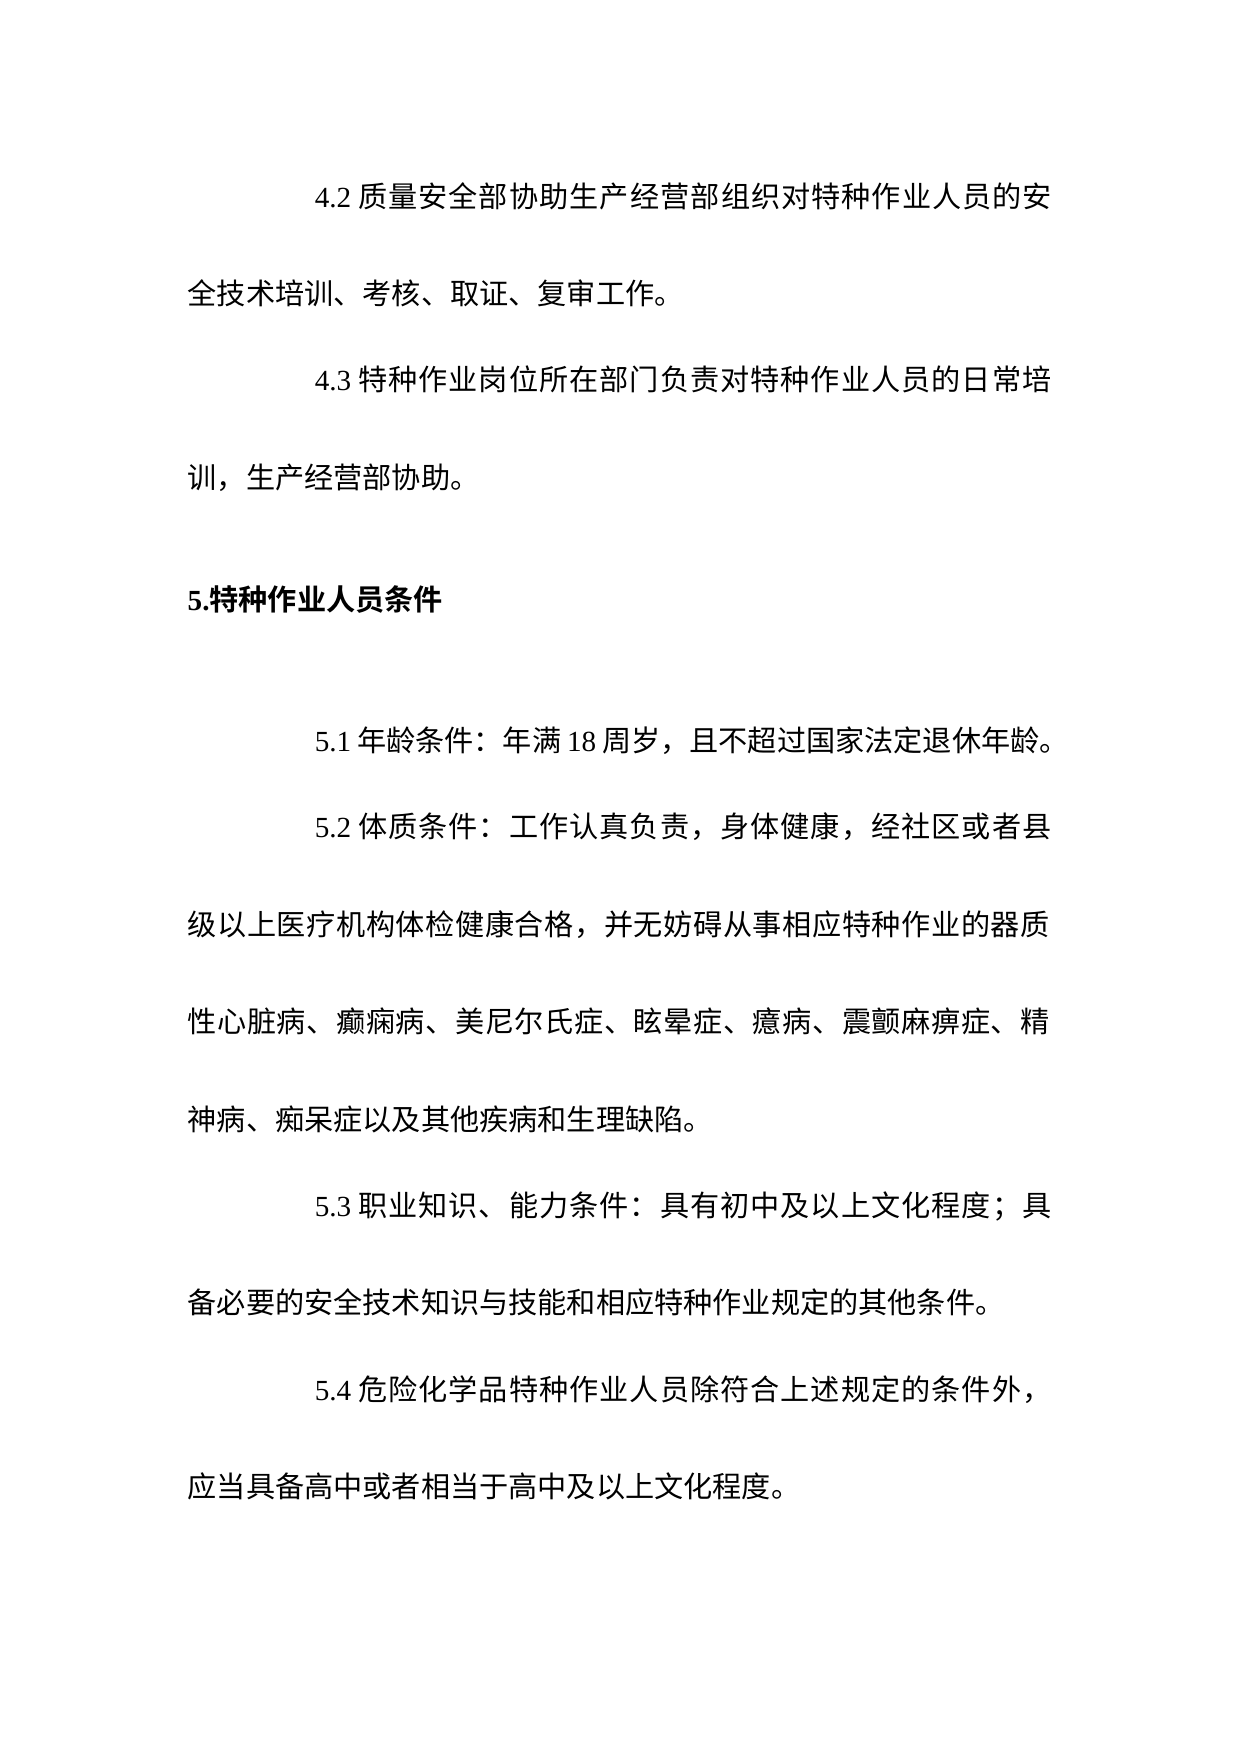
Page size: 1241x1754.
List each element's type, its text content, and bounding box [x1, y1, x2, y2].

subtitle 5.特种作业人员条件 [187, 565, 1053, 630]
text 5.3职业知识、能力条件：具有初中及以上文化程度；具备必要的安全技术知识与技能和相应特种作业规定的其他条件。 [187, 1171, 1053, 1334]
text 5.1年龄条件：年满18周岁，且不超过国家法定退休年龄。 [187, 706, 1053, 771]
text 4.3特种作业岗位所在部门负责对特种作业人员的日常培训，生产经营部协助。 [187, 346, 1053, 508]
text 5.2体质条件：工作认真负责，身体健康，经社区或者县级以上医疗机构体检健康合格，并无妨碍从事相应特种作业的器质性心脏病、癫痫病、美尼尔氏症、眩晕症、癔病、震颤麻痹症、精神病、痴呆症以及其他疾病和生理缺陷。 [187, 792, 1053, 1150]
text 4.2质量安全部协助生产经营部组织对特种作业人员的安全技术培训、考核、取证、复审工作。 [187, 162, 1053, 324]
text 5.4危险化学品特种作业人员除符合上述规定的条件外，应当具备高中或者相当于高中及以上文化程度。 [187, 1355, 1053, 1517]
